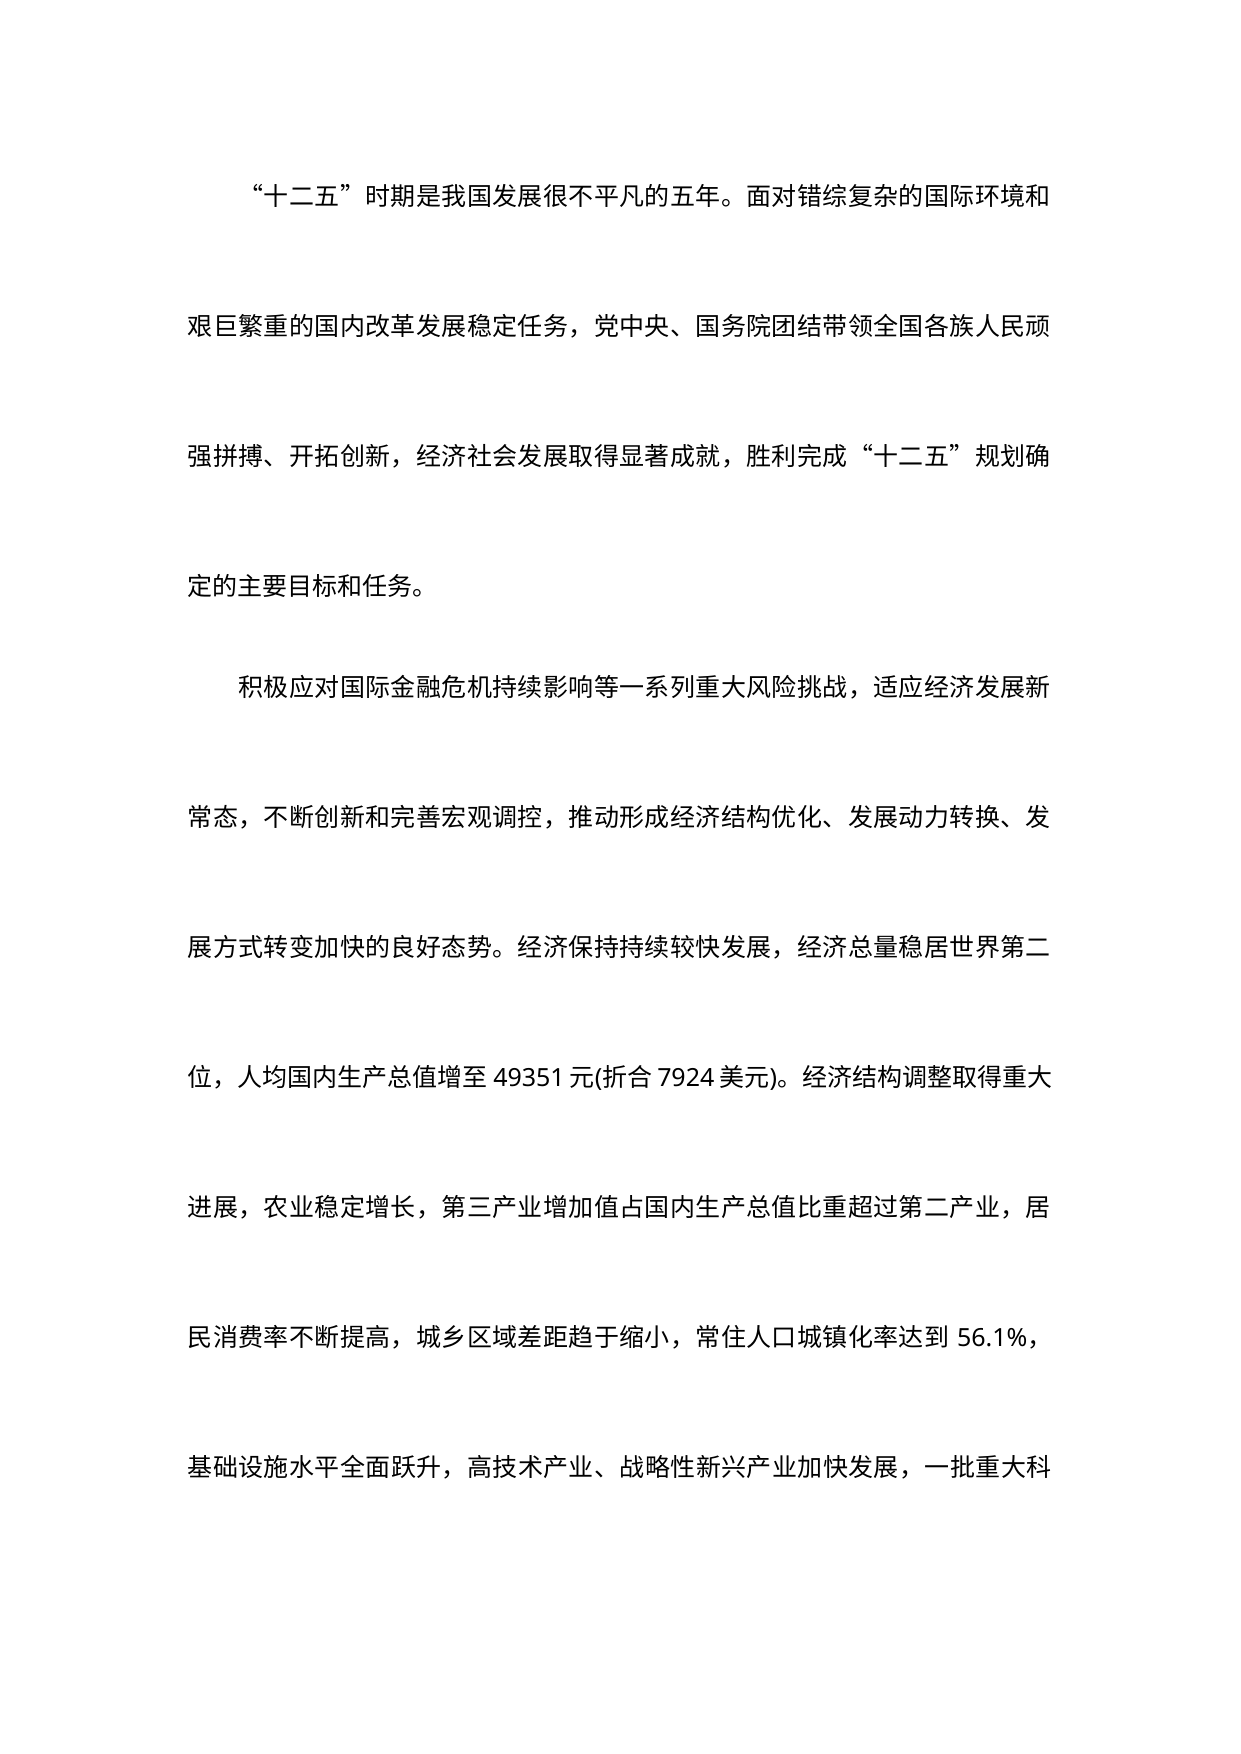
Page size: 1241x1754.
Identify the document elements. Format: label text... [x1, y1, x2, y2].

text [187, 653, 1053, 1498]
text “十二五”时期是我国发展很不平凡的五年。面对错综复杂的国际环境和艰巨繁重的国内改革发展稳定任务，党中央、国务院团结带领全国各族人民顽强拼搏、开拓创新，经济社会发展取得显著成就，胜利完成“十二五”规划确定的主要目标和任务。 [187, 162, 1053, 617]
